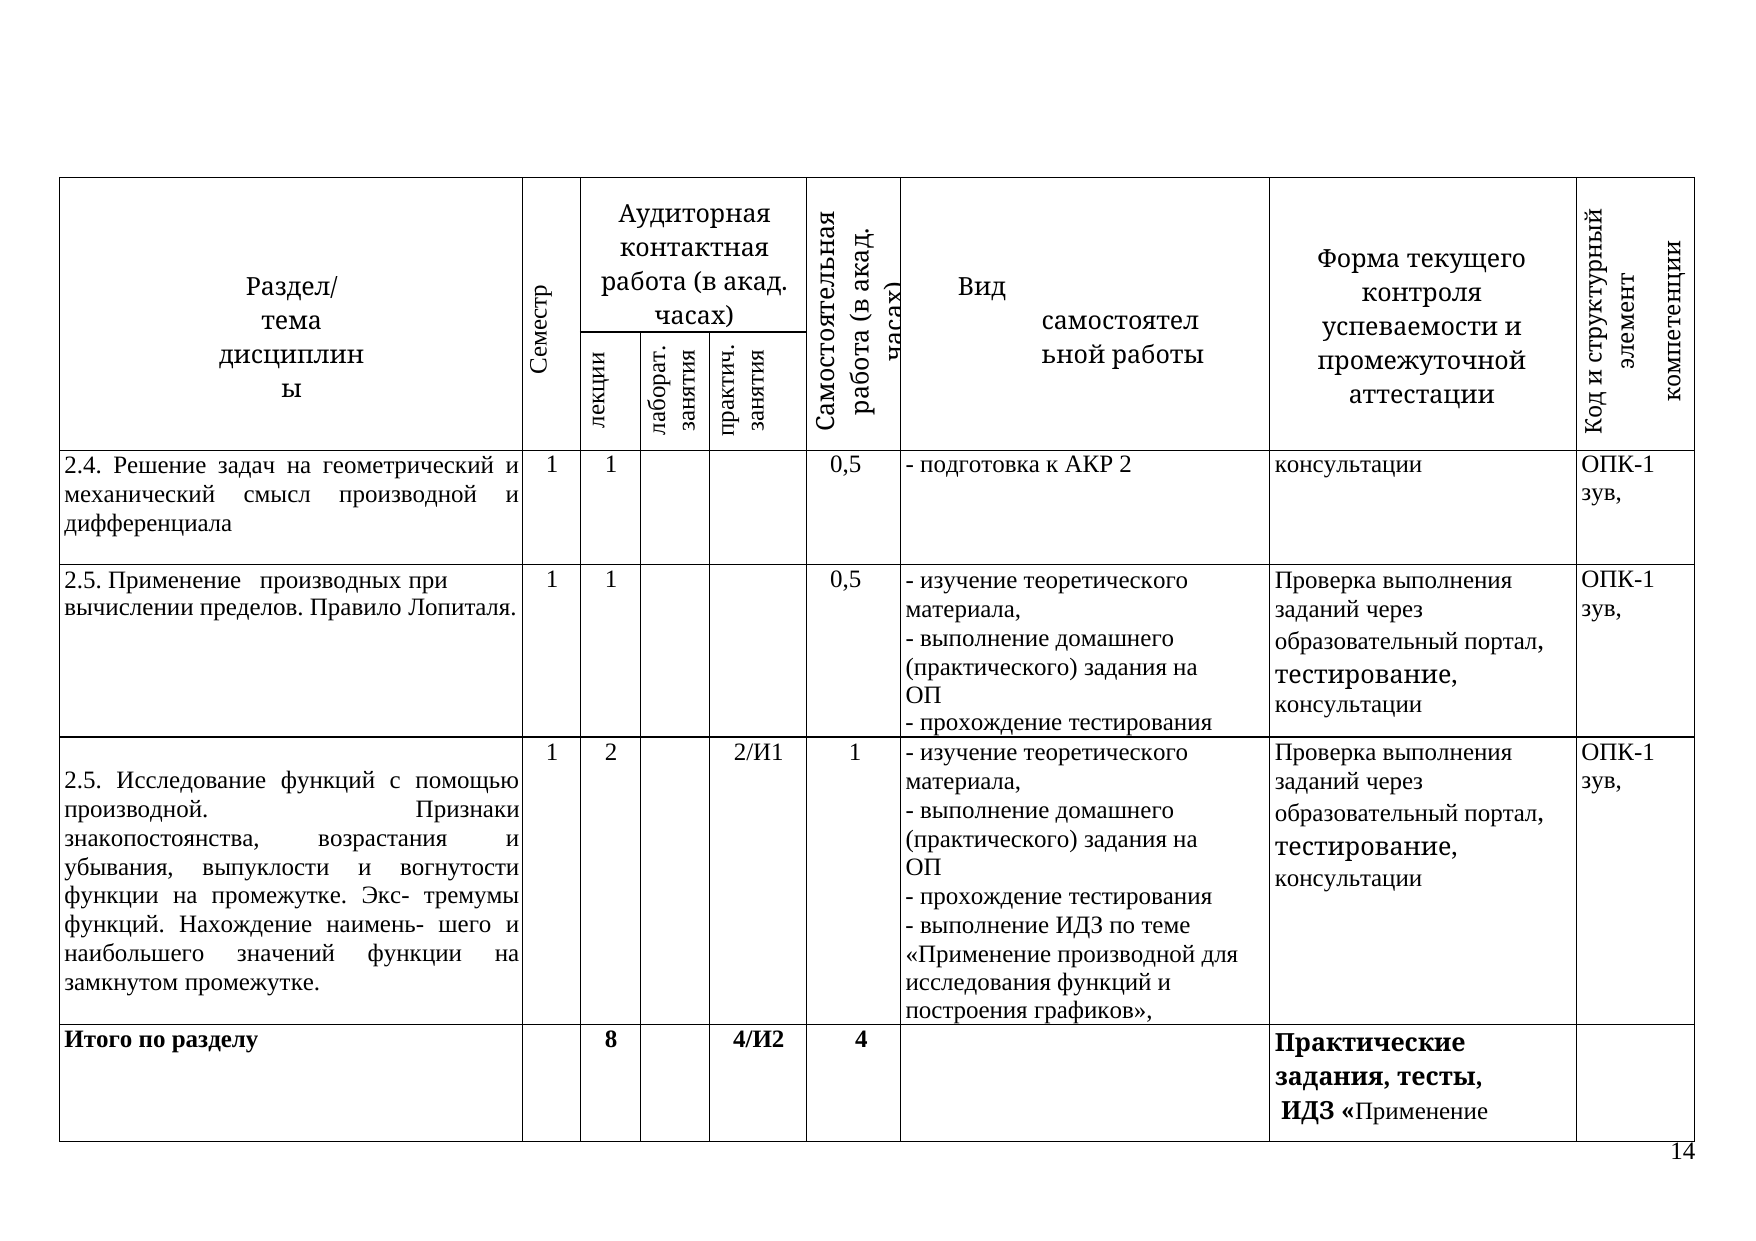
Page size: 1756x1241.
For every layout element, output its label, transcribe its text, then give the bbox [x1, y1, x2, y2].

table_cell - подготовка к АКР 2 [901, 451, 1269, 564]
table_cell [710, 451, 806, 564]
table_cell 0,5 [807, 565, 900, 736]
table_cell изучение теоретического материала, выполнение домашнего (практического) задания на ОП прохождение тестирования [901, 565, 1269, 736]
table_cell 1 [581, 451, 640, 564]
table_cell 2.5. Исследование функций с помощью производной. Признаки знакопостоянства, возрастания и убывания, выпуклости и вогнутости функции на промежутке. Экс- тремумы функций. Нахождение наимень- шего и наибольшего значений функции на замкнутом промежутке. [60, 738, 522, 1024]
table_cell лаборат. занятия [641, 333, 709, 449]
table_cell ОПК-1 зув, [1577, 565, 1694, 736]
table_cell 2.4. Решение задач на геометрический и механический смысл производной и дифференциала [60, 451, 522, 564]
table_cell ОПК-1 зув, [1577, 738, 1694, 1024]
table_cell ОПК-1 зув, [1577, 451, 1694, 564]
table_cell 2/И1 [710, 738, 806, 1024]
table_cell [641, 1025, 709, 1141]
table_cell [1270, 1025, 1576, 1141]
table_cell [641, 738, 709, 1024]
table_header Аудиторная контактная работа (в акад. часах) [581, 178, 806, 331]
table_cell 8 [581, 1025, 640, 1141]
table_header Вид самостоятельной работы [901, 178, 1269, 449]
table_cell 1 [581, 565, 640, 736]
table_header Семестр [523, 178, 580, 449]
table_header Форма текущего контроля успеваемости и промежуточной аттестации [1270, 178, 1576, 449]
table_cell [523, 1025, 580, 1141]
table_header Самостоятельная работа (в акад. часах) [807, 178, 900, 449]
table_cell практич. занятия [710, 333, 806, 449]
table_cell 2.5. Применение производных при вычислении пределов. Правило Лопиталя. [60, 565, 522, 736]
table_cell Итого по разделу [60, 1025, 522, 1141]
table_cell изучение теоретического материала, выполнение домашнего (практического) задания на ОП прохождение тестирования выполнение ИДЗ по теме «Применение производной для исследования функций и построения графиков», [901, 738, 1269, 1024]
table_cell 4 [807, 1025, 900, 1141]
table_cell 1 [523, 738, 580, 1024]
table_cell 2 [581, 738, 640, 1024]
table_cell 1 [807, 738, 900, 1024]
table_cell 1 [523, 565, 580, 736]
table_cell [641, 565, 709, 736]
table_cell Проверка выполнения заданий через образовательный портал, тестирование, консультации [1270, 738, 1576, 1024]
table_cell Проверка выполнения заданий через образовательный портал, тестирование, консультации [1270, 565, 1576, 736]
table_header Раздел/ тема дисциплины [60, 178, 522, 449]
table_header Код и структурный элемент компетенции [1577, 178, 1694, 449]
table_cell консультации [1270, 451, 1576, 564]
table_cell 1 [523, 451, 580, 564]
table_cell 4/И2 [710, 1025, 806, 1141]
table_cell лекции [581, 333, 640, 449]
table_cell [710, 565, 806, 736]
table_cell [1577, 1025, 1694, 1141]
table_cell [641, 451, 709, 564]
table_cell 0,5 [807, 451, 900, 564]
table_cell [901, 1025, 1269, 1141]
